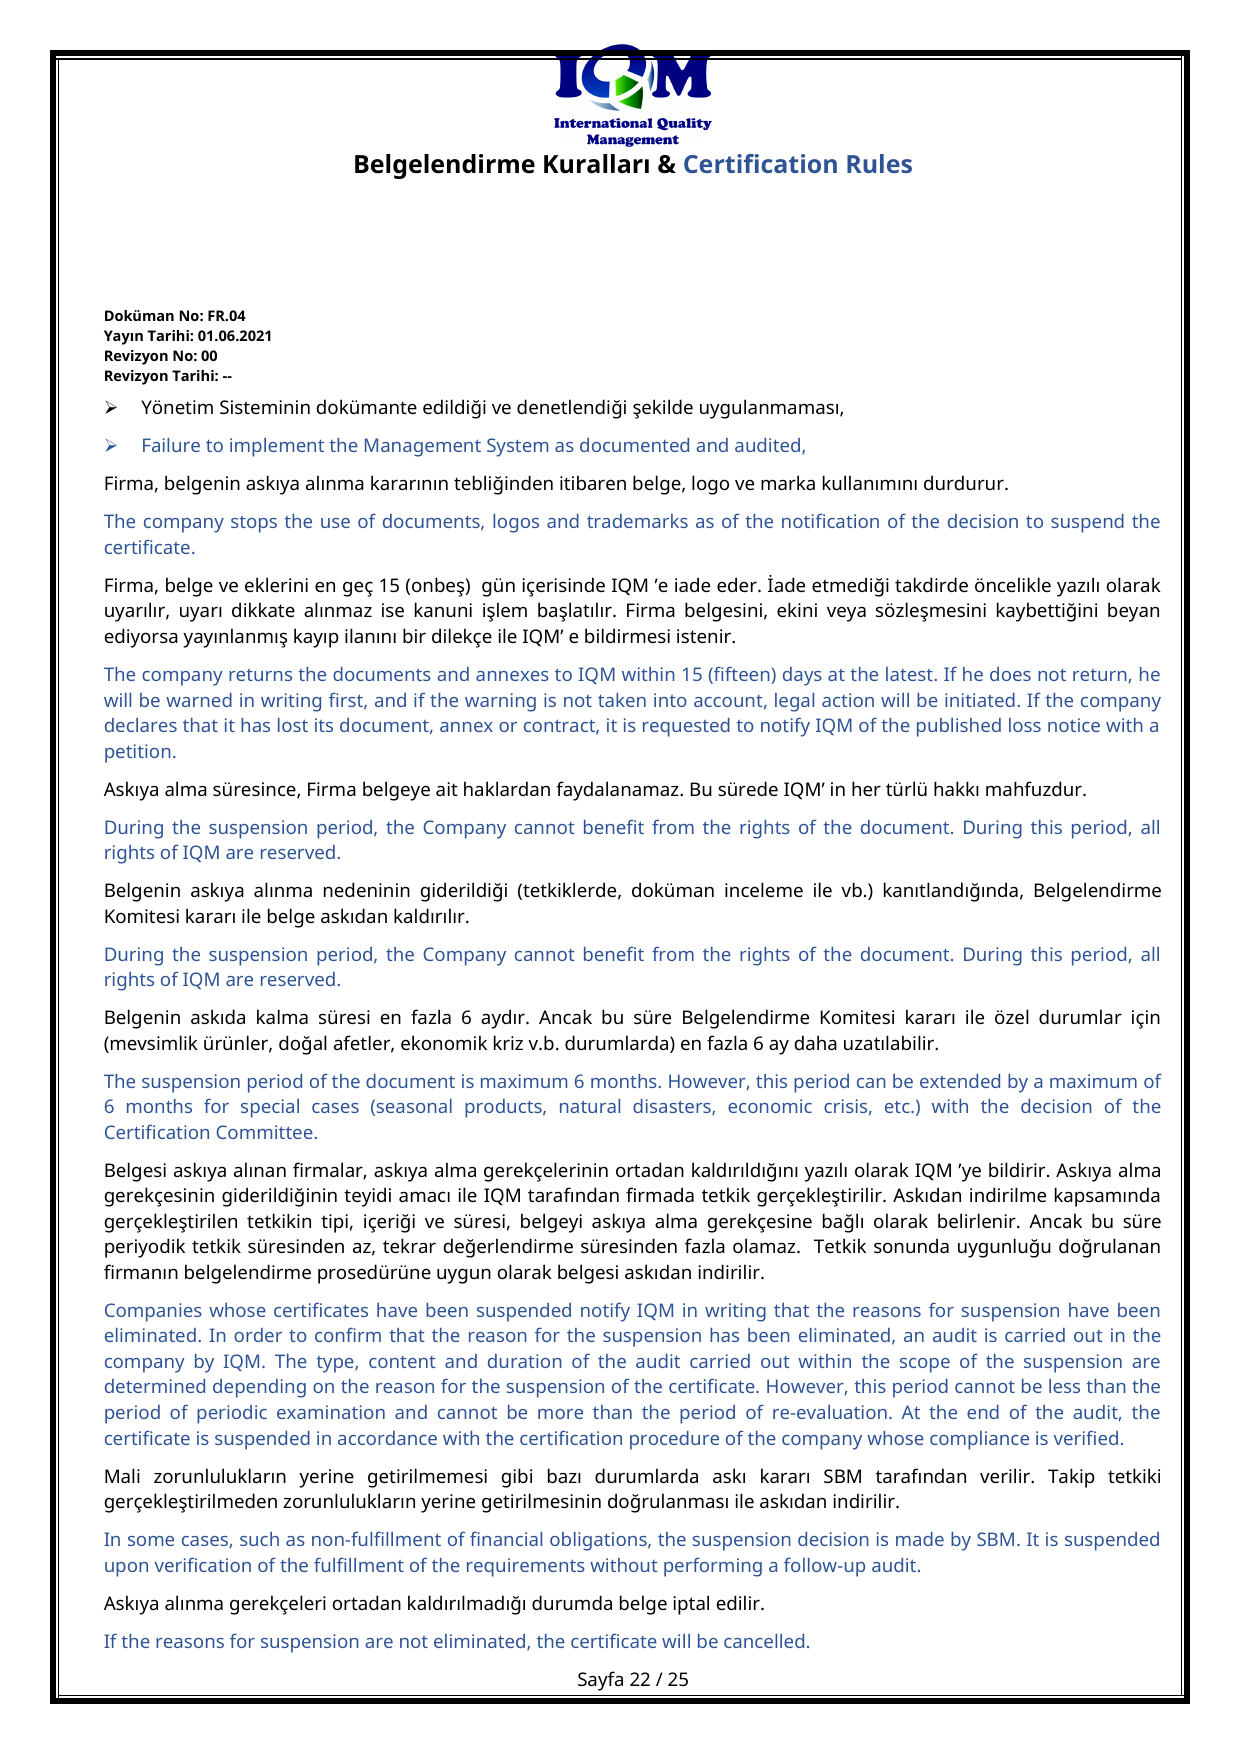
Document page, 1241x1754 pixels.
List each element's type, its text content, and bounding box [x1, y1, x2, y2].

text During the suspension period, the Company cannot benefit from the rights of the document. During this period, all rights of IQM are reserved. [103, 814, 1162, 865]
text Companies whose certificates have been suspended notify IQM in writing that the reasons for suspension have been eliminated. In order to confirm that the reason for the suspension has been eliminated, an audit is carried out in the company by IQM. The type, content and duration of the audit carried out within the scope of the suspension are determined depending on the reason for the suspension of the certificate. However, this period cannot be less than the period of periodic examination and cannot be more than the period of re-evaluation. At the end of the audit, the certificate is suspended in accordance with the certification procedure of the company whose compliance is verified. [103, 1297, 1162, 1450]
list Failure to implement the Management System as documented and audited, [103, 433, 1162, 458]
text The suspension period of the document is maximum 6 months. However, this period can be extended by a maximum of 6 months for special cases (seasonal products, natural disasters, economic crisis, etc.) with the decision of the Certification Committee. [103, 1068, 1162, 1145]
text In some cases, such as non-fulfillment of financial obligations, the suspension decision is made by SBM. It is suspended upon verification of the fulfillment of the requirements without performing a follow-up audit. [103, 1526, 1162, 1577]
text During the suspension period, the Company cannot benefit from the rights of the document. During this period, all rights of IQM are reserved. [103, 941, 1162, 992]
text Mali zorunlulukların yerine getirilmemesi gibi bazı durumlarda askı kararı SBM tarafından verilir. Takip tetkiki gerçekleştirilmeden zorunlulukların yerine getirilmesinin doğrulanması ile askıdan indirilir. [103, 1463, 1162, 1514]
list Yönetim Sisteminin dokümante edildiği ve denetlendiği şekilde uygulanmaması, [103, 395, 1162, 420]
text The company returns the documents and annexes to IQM within 15 (fifteen) days at the latest. If he does not return, he will be warned in writing first, and if the warning is not taken into account, legal action will be initiated. If the company declares that it has lost its document, annex or contract, it is requested to notify IQM of the published loss notice with a petition. [103, 661, 1162, 763]
text If the reasons for suspension are not eliminated, the certificate will be cancelled. [103, 1628, 1162, 1653]
text Askıya alma süresince, Firma belgeye ait haklardan faydalanamaz. Bu sürede IQM’ in her türlü hakkı mahfuzdur. [103, 776, 1162, 801]
text Belgesi askıya alınan firmalar, askıya alma gerekçelerinin ortadan kaldırıldığını yazılı olarak IQM ’ye bildirir. Askıya alma gerekçesinin giderildiğinin teyidi amacı ile IQM tarafından firmada tetkik gerçekleştirilir. Askıdan indirilme kapsamında gerçekleştirilen tetkikin tipi, içeriği ve süresi, belgeyi askıya alma gerekçesine bağlı olarak belirlenir. Ancak bu süre periyodik tetkik süresinden az, tekrar değerlendirme süresinden fazla olamaz. Tetkik sonunda uygunluğu doğrulanan firmanın belgelendirme prosedürüne uygun olarak belgesi askıdan indirilir. [103, 1157, 1162, 1285]
text Firma, belgenin askıya alınma kararının tebliğinden itibaren belge, logo ve marka kullanımını durdurur. [103, 471, 1162, 496]
text The company stops the use of documents, logos and trademarks as of the notification of the decision to suspend the certificate. [103, 509, 1162, 560]
text Askıya alınma gerekçeleri ortadan kaldırılmadığı durumda belge iptal edilir. [103, 1590, 1162, 1616]
picture [554, 44, 712, 50]
picture [554, 60, 712, 147]
text Belgenin askıda kalma süresi en fazla 6 aydır. Ancak bu süre Belgelendirme Komitesi kararı ile özel durumlar için (mevsimlik ürünler, doğal afetler, ekonomik kriz v.b. durumlarda) en fazla 6 ay daha uzatılabilir. [103, 1004, 1162, 1056]
text Firma, belge ve eklerini en geç 15 (onbeş) gün içerisinde IQM ’e iade eder. İade etmediği takdirde öncelikle yazılı olarak uyarılır, uyarı dikkate alınmaz ise kanuni işlem başlatılır. Firma belgesini, ekini veya sözleşmesini kaybettiğini beyan ediyorsa yayınlanmış kayıp ilanını bir dilekçe ile IQM’ e bildirmesi istenir. [103, 572, 1162, 649]
text Belgenin askıya alınma nedeninin giderildiği (tetkiklerde, doküman inceleme ile vb.) kanıtlandığında, Belgelendirme Komitesi kararı ile belge askıdan kaldırılır. [103, 877, 1162, 928]
